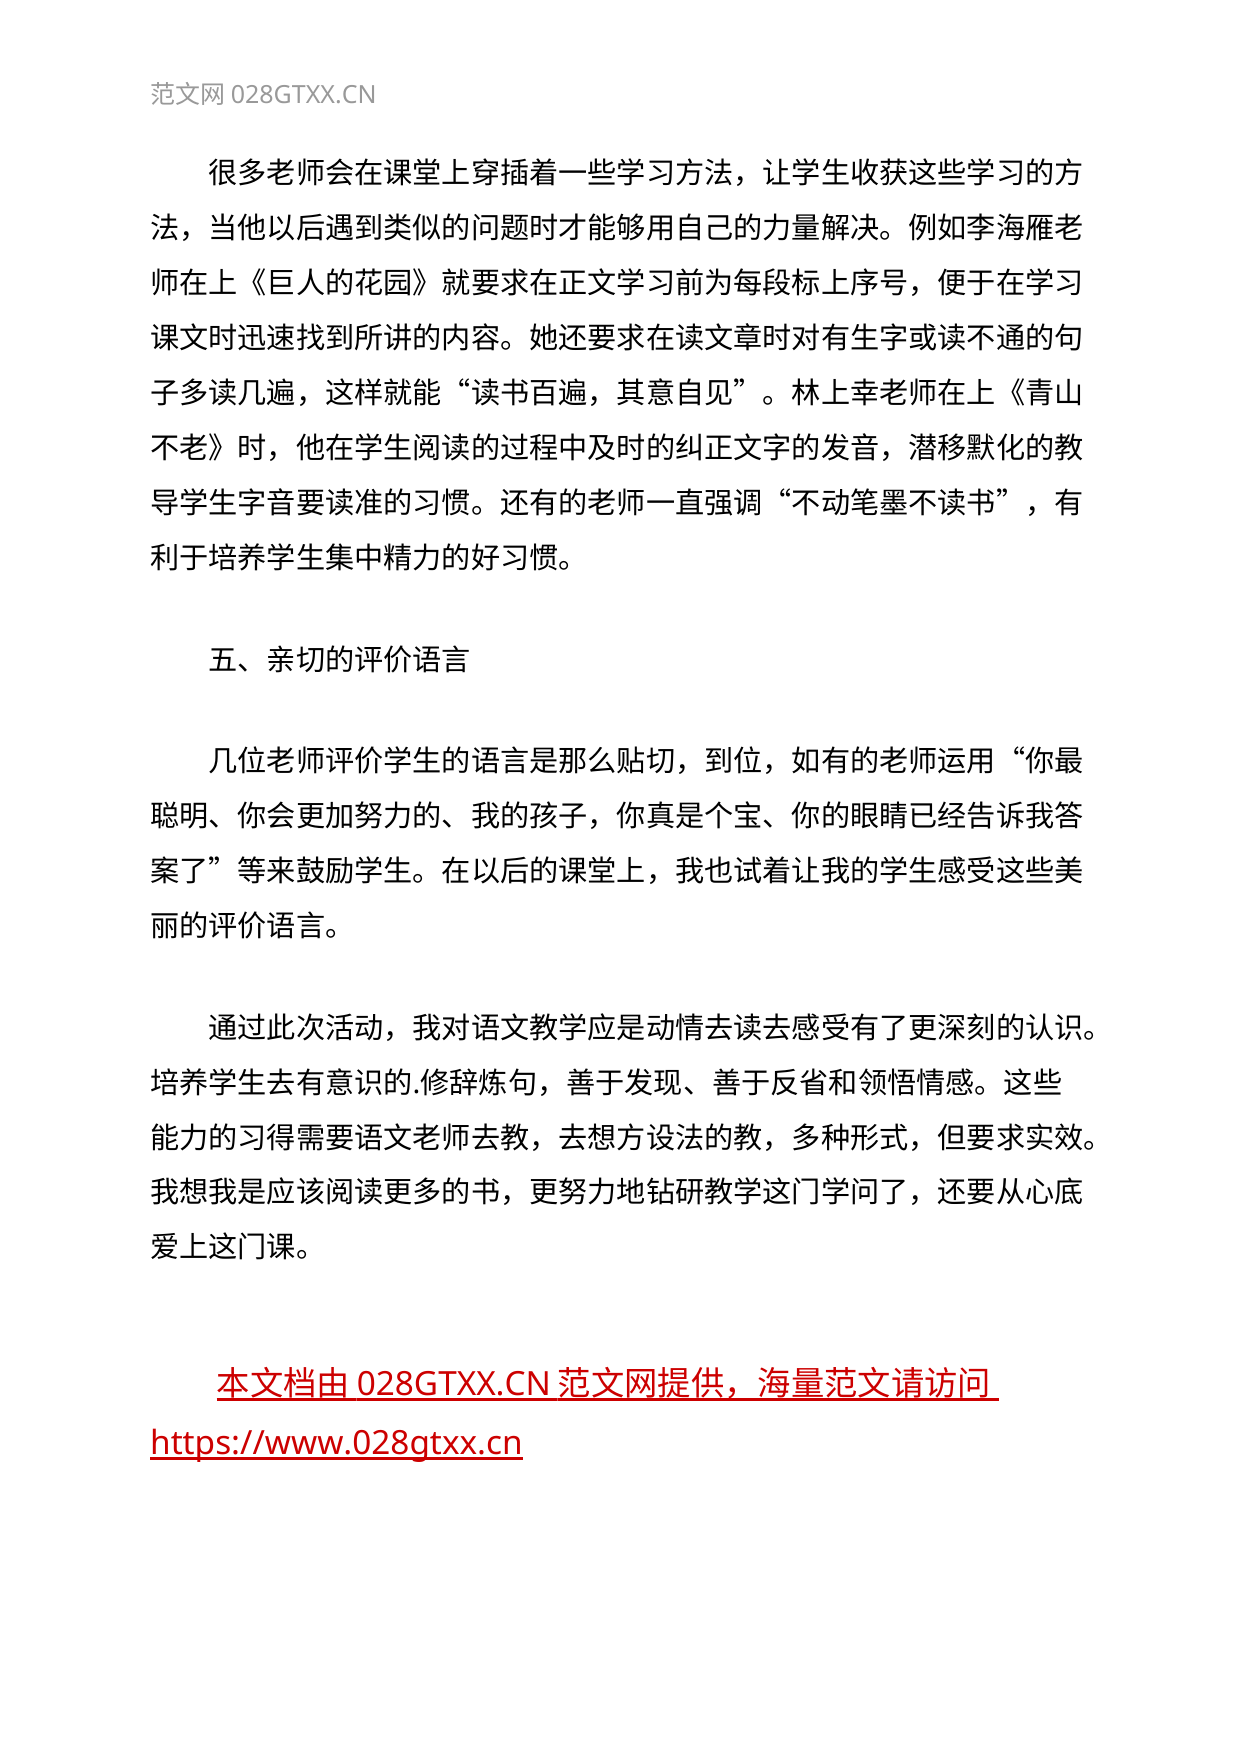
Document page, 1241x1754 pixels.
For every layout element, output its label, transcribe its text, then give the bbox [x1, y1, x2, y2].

text 很多老师会在课堂上穿插着一些学习方法，让学生收获这些学习的方法，当他以后遇到类似的问题时才能够用自己的力量解决。例如李海雁老师在上《巨人的花园》就要求在正文学习前为每段标上序号，便于在学习课文时迅速找到所讲的内容。她还要求在读文章时对有生字或读不通的句子多读几遍，这样就能“读书百遍，其意自见”。林上幸老师在上《青山不老》时，他在学生阅读的过程中及时的纠正文字的发音，潜移默化的教导学生字音要读准的习惯。还有的老师一直强调“不动笔墨不读书”，有利于培养学生集中精力的好习惯。 [150, 150, 1090, 577]
text 五、亲切的评价语言 [150, 636, 1090, 678]
text 几位老师评价学生的语言是那么贴切，到位，如有的老师运用“你最聪明、你会更加努力的、我的孩子，你真是个宝、你的眼睛已经告诉我答案了”等来鼓励学生。在以后的课堂上，我也试着让我的学生感受这些美丽的评价语言。 [150, 738, 1090, 945]
text 通过此次活动，我对语文教学应是动情去读去感受有了更深刻的认识。培养学生去有意识的.修辞炼句，善于发现、善于反省和领悟情感。这些能力的习得需要语文老师去教，去想方设法的教，多种形式，但要求实效。我想我是应该阅读更多的书，更努力地钻研教学这门学问了，还要从心底爱上这门课。 [150, 1004, 1090, 1266]
text 本文档由028GTXX.CN范文网提供，海量范文请访问 https://www.028gtxx.cn [150, 1357, 1090, 1464]
